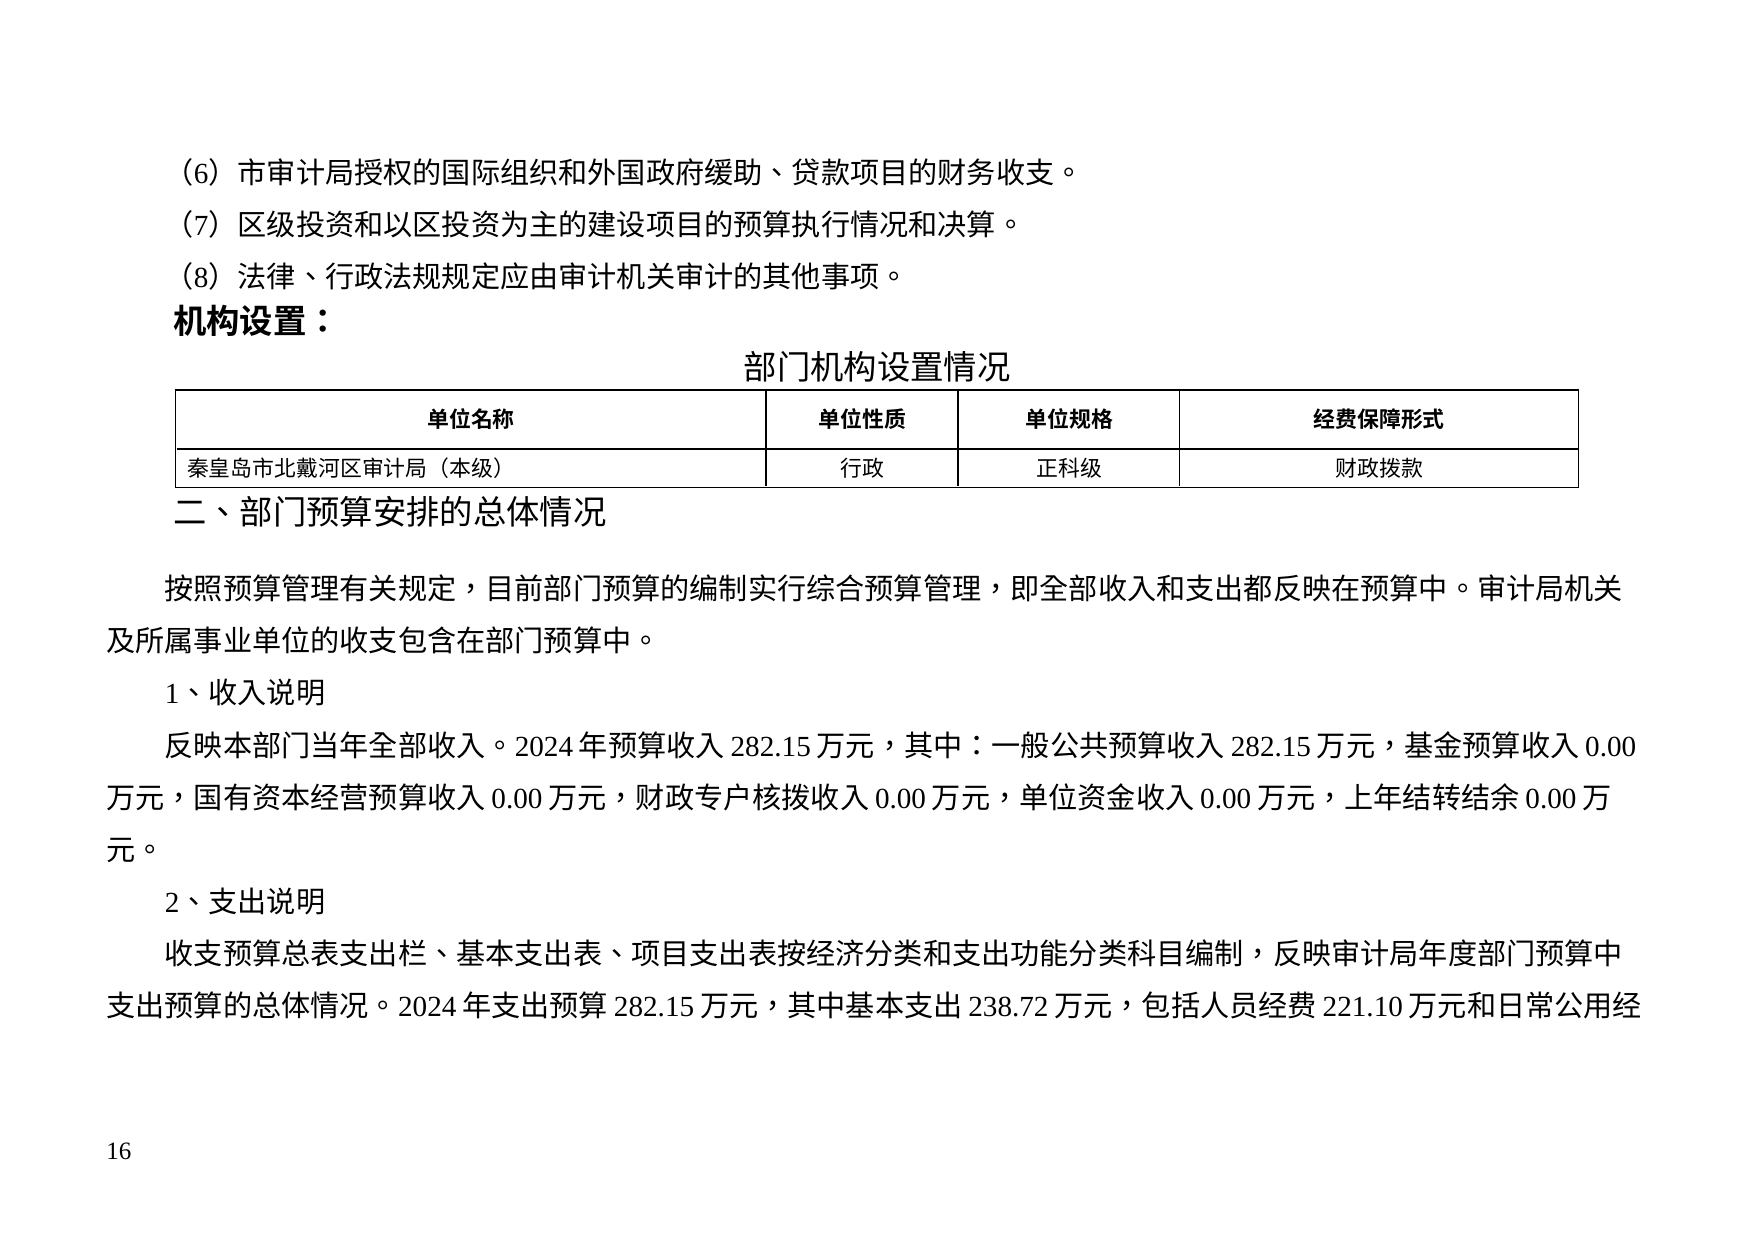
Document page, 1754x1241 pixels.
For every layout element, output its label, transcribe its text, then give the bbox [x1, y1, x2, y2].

table_header 经费保障形式 [1180, 391, 1578, 448]
text （7）区级投资和以区投资为主的建设项目的预算执行情况和决算。 [106, 194, 1648, 246]
table_header 单位规格 [959, 391, 1179, 448]
text 1、收入说明 [106, 662, 1648, 714]
text 二、部门预算安排的总体情况 [106, 489, 1648, 534]
text 2、支出说明 [106, 871, 1648, 923]
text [106, 923, 1648, 1027]
text 反映本部门当年全部收入。2024年预算收入282.15万元，其中：一般公共预算收入282.15万元，基金预算收入0.00万元，国有资本经营预算收入0.00万元，财政专户核拨收入0.00万元，单位资金收入0.00万元，上年结转结余0.00万元。 [106, 714, 1648, 871]
table_header 单位名称 [176, 391, 765, 448]
table_header 单位性质 [767, 391, 957, 448]
text （8）法律、行政法规规定应由审计机关审计的其他事项。 [106, 246, 1648, 298]
table_cell 财政拨款 [1180, 450, 1578, 486]
text （6）市审计局授权的国际组织和外国政府缓助、贷款项目的财务收支。 [106, 142, 1648, 194]
table_cell 秦皇岛市北戴河区审计局（本级） [176, 449, 765, 486]
text 机构设置： [106, 298, 1648, 343]
table_cell 行政 [767, 450, 957, 486]
table_cell 正科级 [959, 450, 1179, 486]
text 按照预算管理有关规定，目前部门预算的编制实行综合预算管理，即全部收入和支出都反映在预算中。审计局机关及所属事业单位的收支包含在部门预算中。 [106, 558, 1648, 662]
text 部门机构设置情况 [106, 343, 1648, 389]
